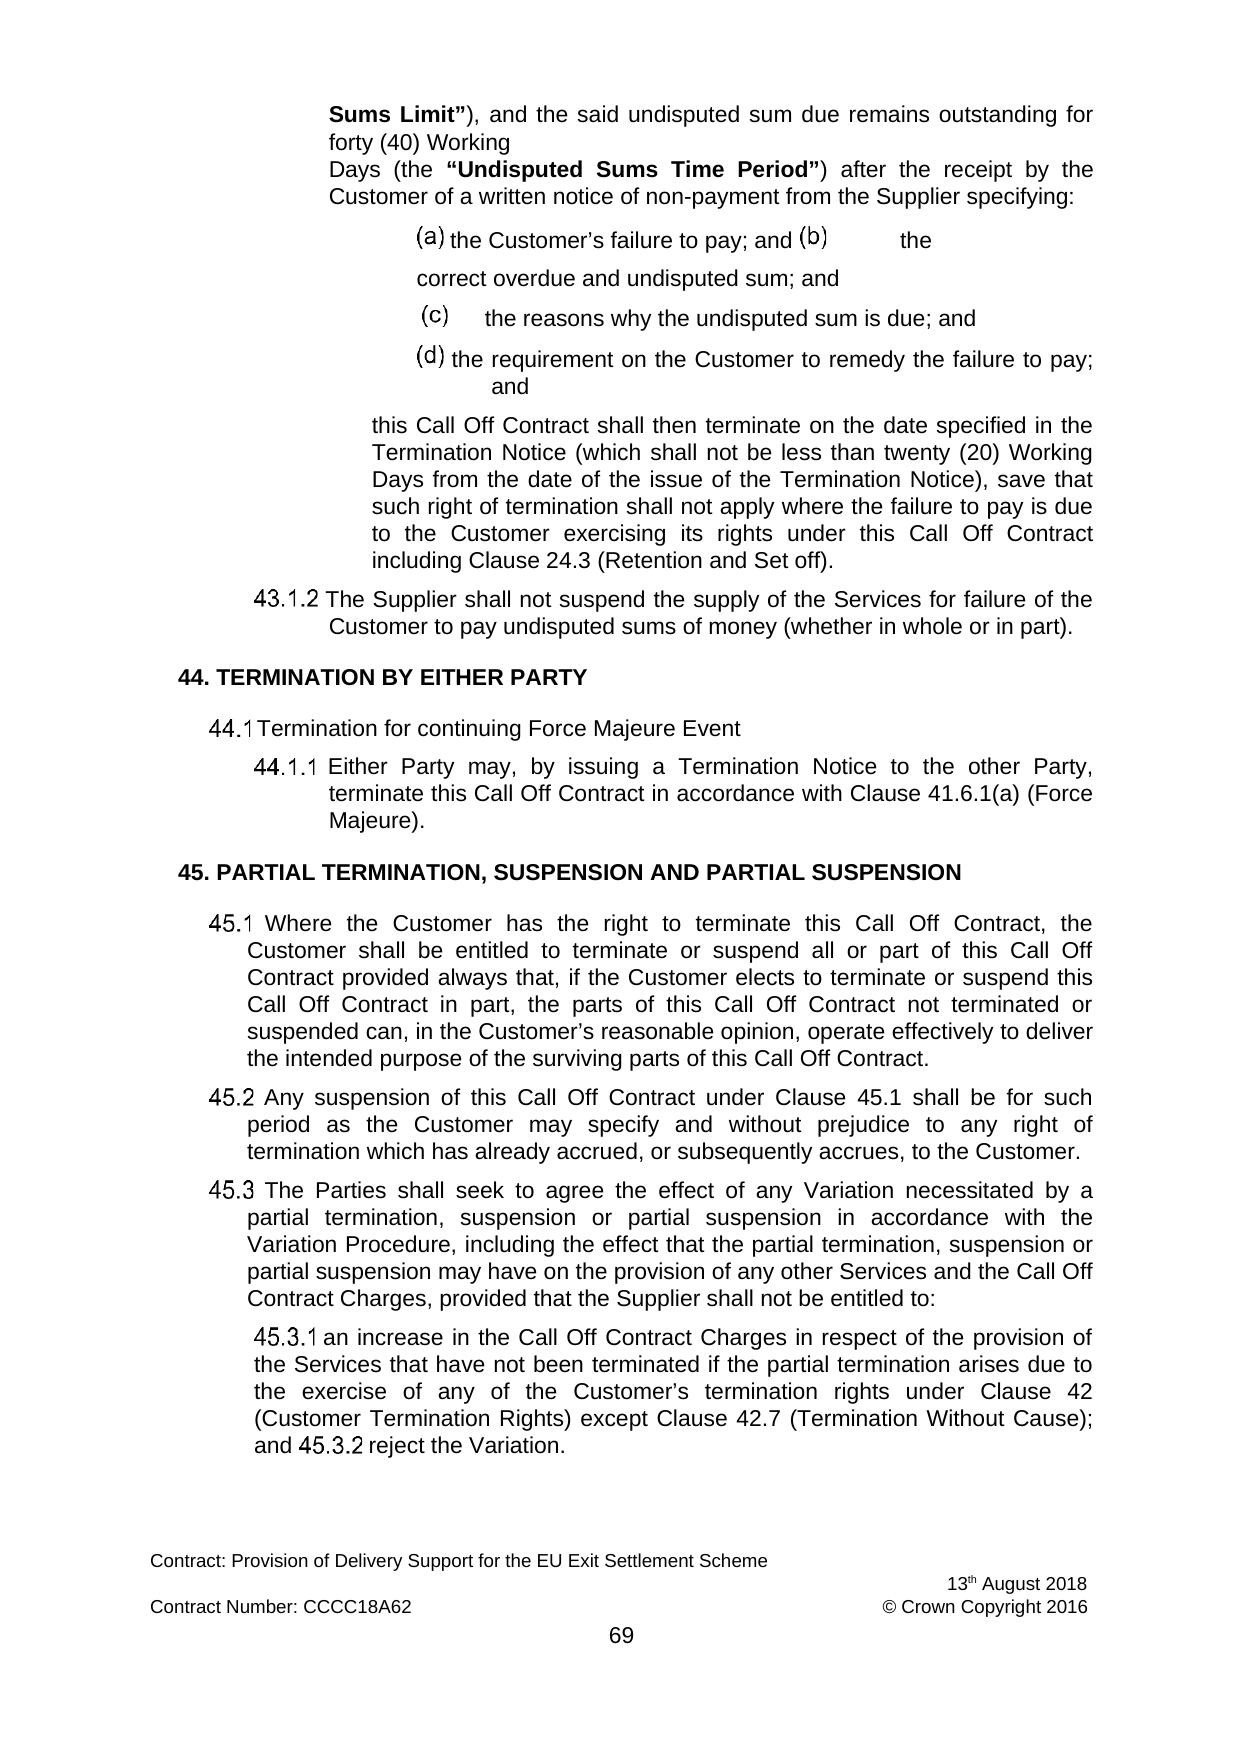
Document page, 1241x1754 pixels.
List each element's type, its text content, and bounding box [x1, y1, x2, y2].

text The Parties shall seek to agree the effect of any Variation necessitated by a partial termination, suspension or partial suspension in accordance with the Variation Procedure, including the effect that the partial termination, suspension or partial suspension may have on the provision of any other Services and the Call Off Contract Charges, provided that the Supplier shall not be entitled to: [209, 1177, 1094, 1311]
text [254, 101, 1094, 155]
text the Customer’s failure to pay; and the correct overdue and undisputed sum; and [416, 226, 952, 292]
subtitle 45. PARTIAL TERMINATION, SUSPENSION AND PARTIAL SUSPENSION [178, 859, 1094, 885]
picture [799, 225, 827, 249]
text Where the Customer has the right to terminate this Call Off Contract, the Customer shall be entitled to terminate or suspend all or part of this Call Off Contract provided always that, if the Customer elects to terminate or suspend this Call Off Contract in part, the parts of this Call Off Contract not terminated or suspended can, in the Customer’s reasonable opinion, operate effectively to deliver the intended purpose of the surviving parts of this Call Off Contract. [209, 910, 1094, 1072]
text the requirement on the Customer to remedy the failure to pay; and [416, 345, 1094, 399]
picture [253, 1327, 315, 1346]
picture [421, 304, 448, 327]
picture [208, 1087, 254, 1106]
picture [416, 225, 444, 249]
picture [208, 718, 251, 737]
text The Supplier shall not suspend the supply of the Services for failure of the Customer to pay undisputed sums of money (whether in whole or in part). [254, 586, 1094, 639]
text Either Party may, by issuing a Termination Notice to the other Party, terminate this Call Off Contract in accordance with Clause 41.6.1(a) (Force Majeure). [254, 753, 1094, 834]
picture [253, 588, 318, 607]
picture [416, 344, 444, 368]
subtitle 44. TERMINATION BY EITHER PARTY [178, 663, 1094, 690]
text the reasons why the undisputed sum is due; and [150, 304, 1123, 332]
text Days (the “Undisputed Sums Time Period”) after the receipt by the Customer of a written notice of non-payment from the Supplier specifying: [328, 156, 1094, 210]
picture [208, 913, 251, 932]
picture [298, 1435, 363, 1454]
text Any suspension of this Call Off Contract under Clause 45.1 shall be for such period as the Customer may specify and without prejudice to any right of termination which has already accrued, or subsequently accrues, to the Customer. [209, 1084, 1094, 1164]
text an increase in the Call Off Contract Charges in respect of the provision of the Services that have not been terminated if the partial termination arises due to the exercise of any of the Customer’s termination rights under Clause 42 (Customer Termination Rights) except Clause 42.7 (Termination Without Cause); and reject the Variation. [254, 1324, 1094, 1458]
text this Call Off Contract shall then terminate on the date specified in the Termination Notice (which shall not be less than twenty (20) Working Days from the date of the issue of the Termination Notice), save that such right of termination shall not apply where the failure to pay is due to the Customer exercising its rights under this Call Off Contract including Clause 24.3 (Retention and Set off). [372, 412, 1094, 573]
picture [253, 757, 315, 775]
picture [208, 1180, 254, 1199]
text Termination for continuing Force Majeure Event [209, 715, 1094, 741]
